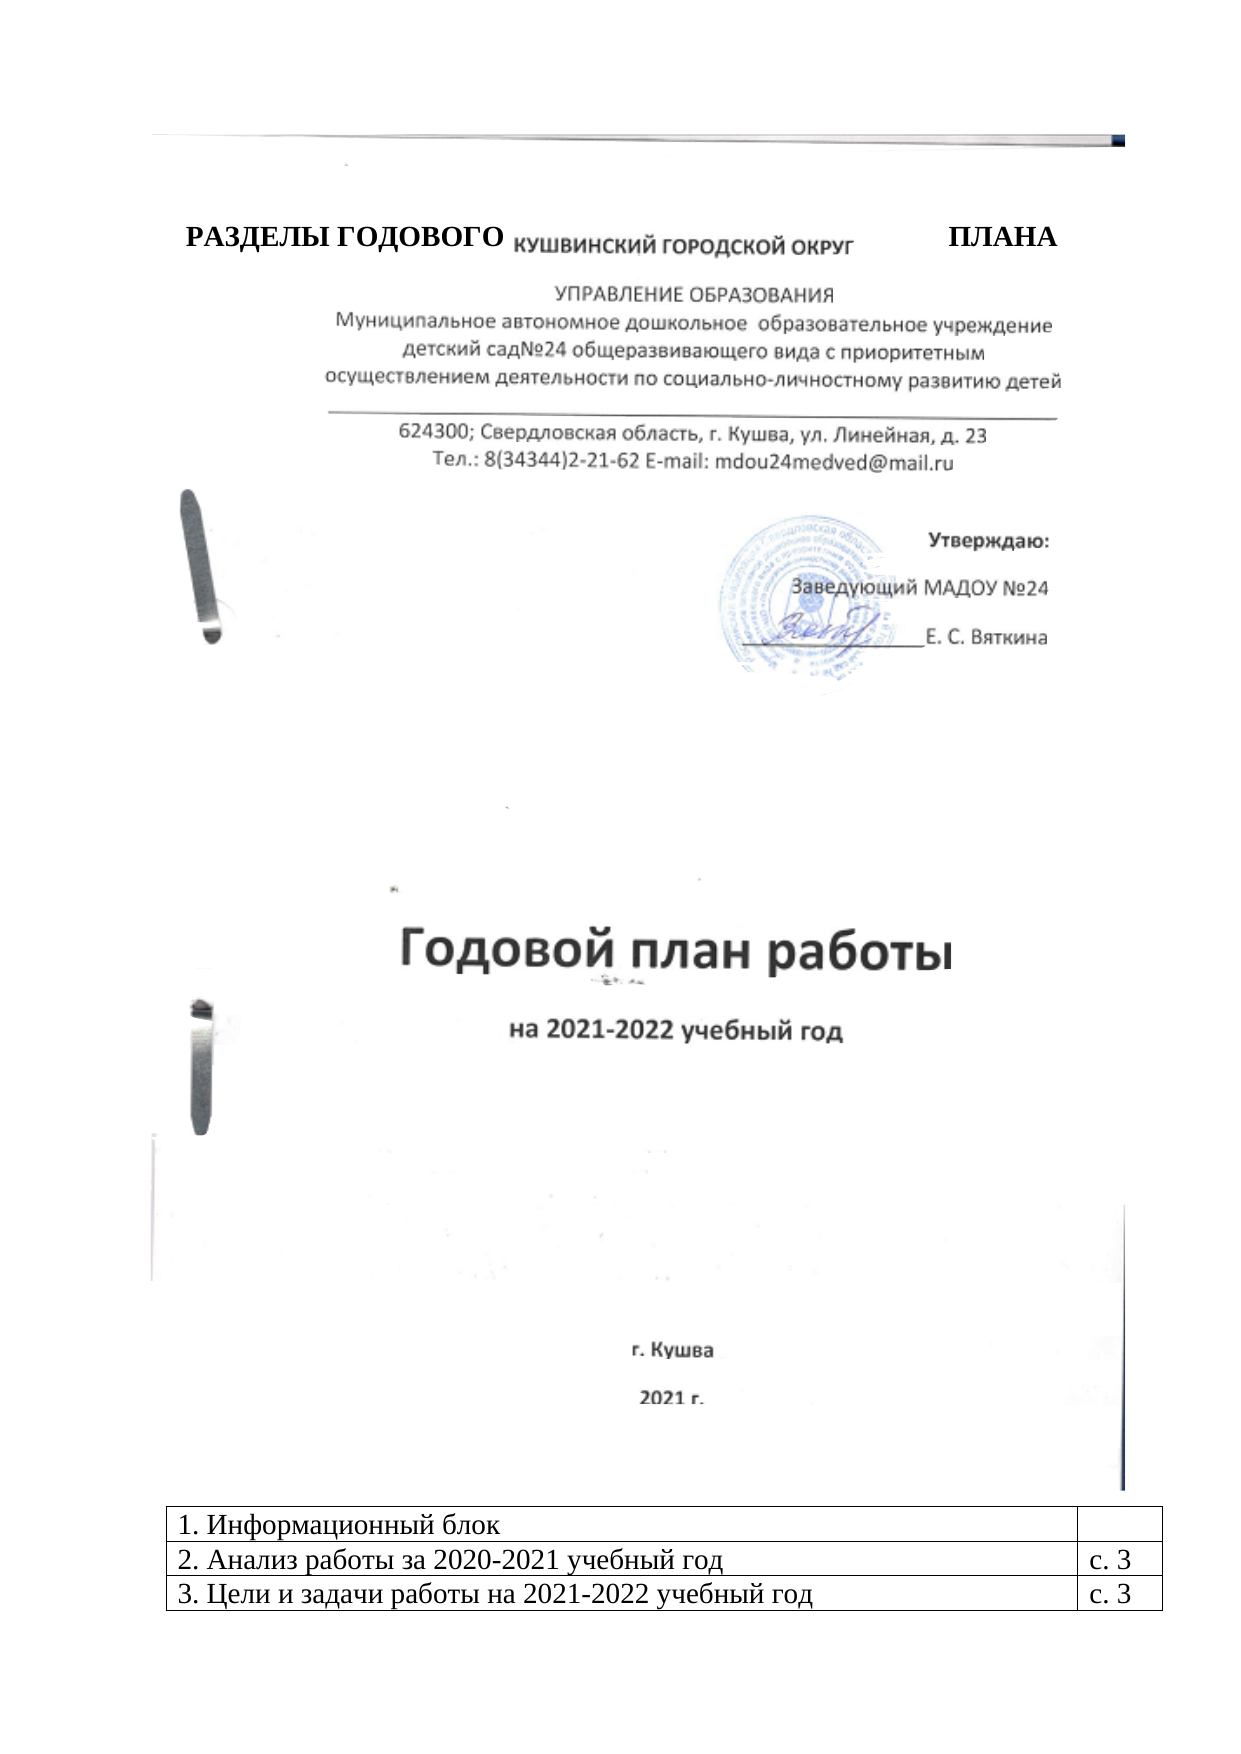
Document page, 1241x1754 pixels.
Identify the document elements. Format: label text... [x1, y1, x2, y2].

table_header 1. Информационный блок [167, 1507, 1077, 1541]
table_header [1078, 1507, 1162, 1541]
table_cell 3. Цели и задачи работы на 2021-2022 учебный год [167, 1576, 1077, 1610]
table_cell с. 3 [1078, 1542, 1162, 1575]
table_cell с. 3 [1078, 1576, 1162, 1610]
text РАЗДЕЛЫ ГОДОВОГО ПЛАНА [177, 219, 1152, 252]
table_cell 2. Анализ работы за 2020-2021 учебный год [167, 1542, 1077, 1575]
